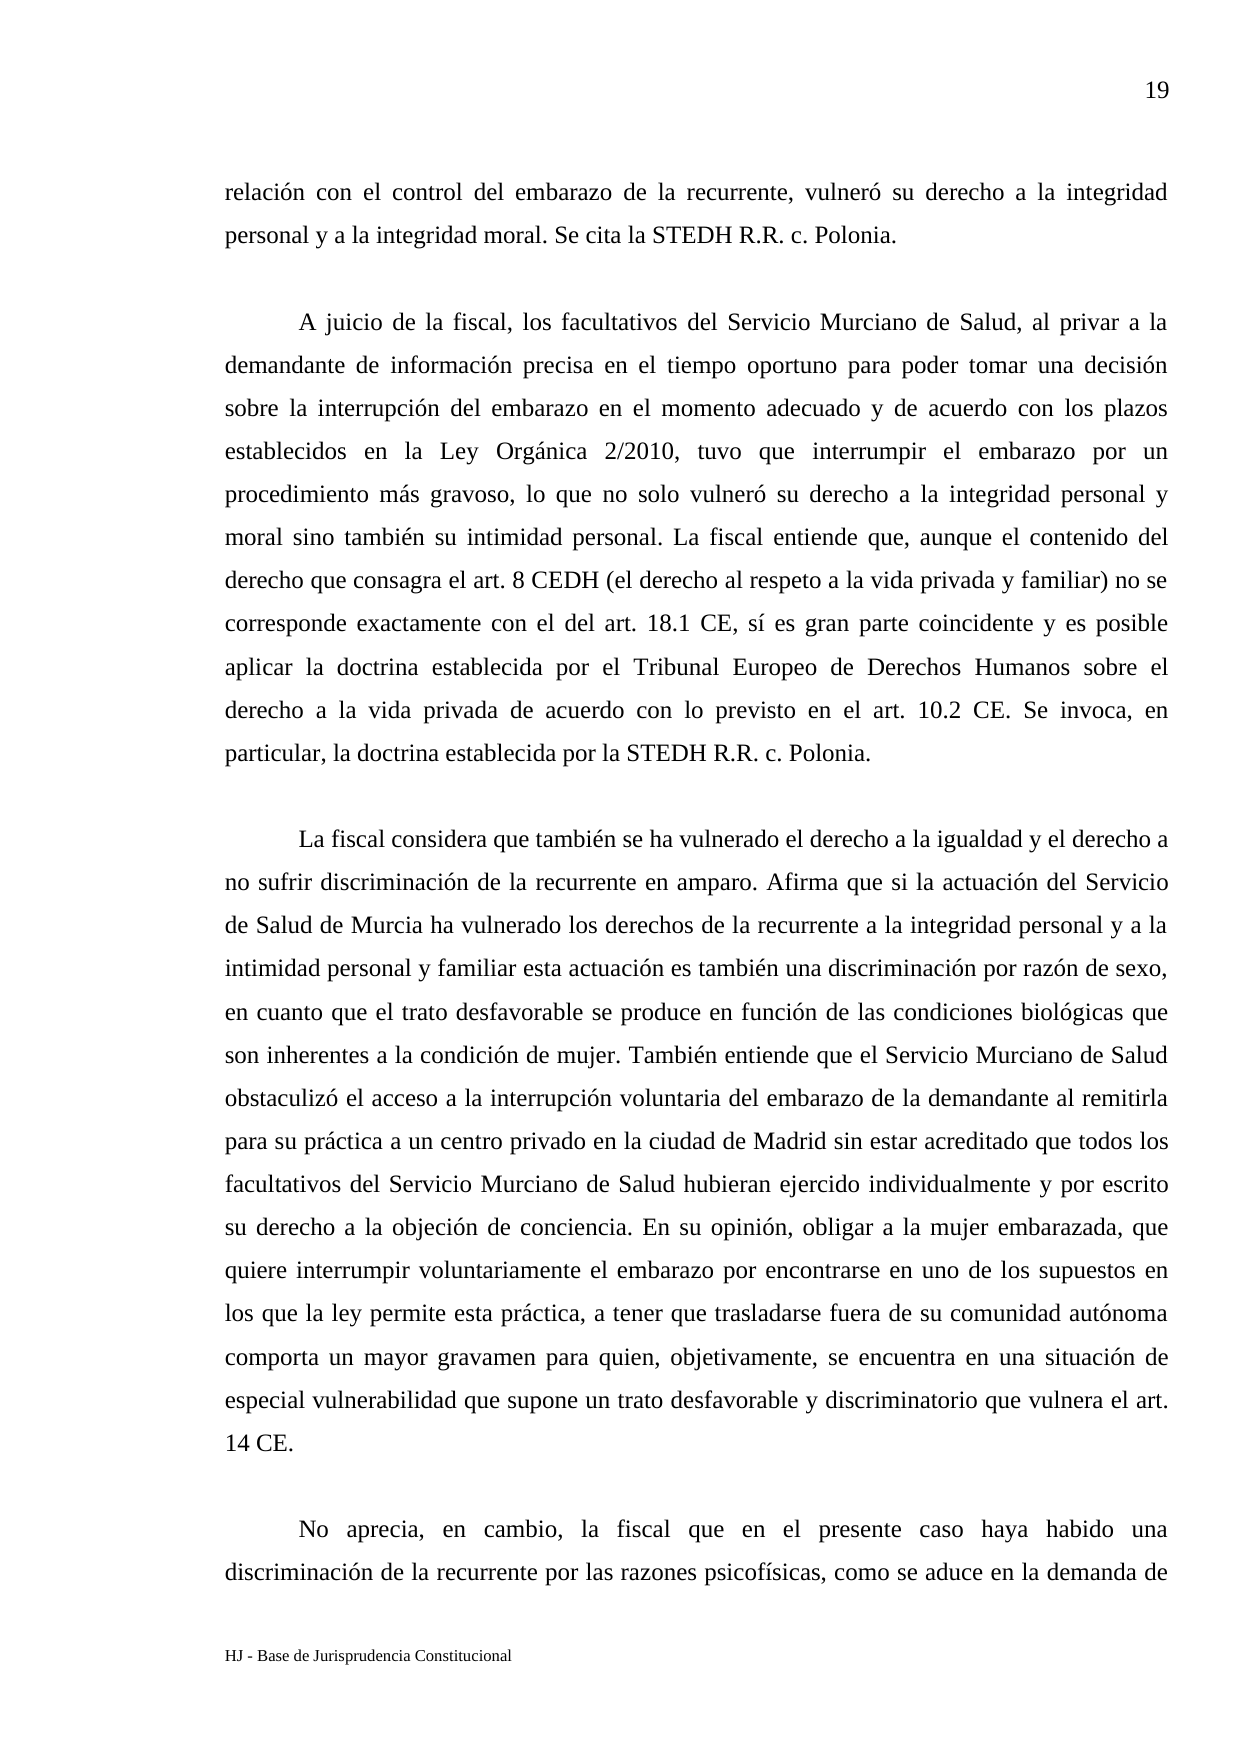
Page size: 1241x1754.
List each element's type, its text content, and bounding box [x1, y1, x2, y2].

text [224, 177, 1169, 249]
text La fiscal considera que también se ha vulnerado el derecho a la igualdad y el derecho a no sufrir discriminación de la recurrente en amparo. Afirma que si la actuación del Servicio de Salud de Murcia ha vulnerado los derechos de la recurrente a la integridad personal y a la intimidad personal y familiar esta actuación es también una discriminación por razón de sexo, en cuanto que el trato desfavorable se produce en función de las condiciones biológicas que son inherentes a la condición de mujer. También entiende que el Servicio Murciano de Salud obstaculizó el acceso a la interrupción voluntaria del embarazo de la demandante al remitirla para su práctica a un centro privado en la ciudad de Madrid sin estar acreditado que todos los facultativos del Servicio Murciano de Salud hubieran ejercido individualmente y por escrito su derecho a la objeción de conciencia. En su opinión, obligar a la mujer embarazada, que quiere interrumpir voluntariamente el embarazo por encontrarse en uno de los supuestos en los que la ley permite esta práctica, a tener que trasladarse fuera de su comunidad autónoma comporta un mayor gravamen para quien, objetivamente, se encuentra en una situación de especial vulnerabilidad que supone un trato desfavorable y discriminatorio que vulnera el art. 14 CE. [224, 824, 1169, 1457]
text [224, 1514, 1169, 1586]
text A juicio de la fiscal, los facultativos del Servicio Murciano de Salud, al privar a la demandante de información precisa en el tiempo oportuno para poder tomar una decisión sobre la interrupción del embarazo en el momento adecuado y de acuerdo con los plazos establecidos en la Ley Orgánica 2/2010, tuvo que interrumpir el embarazo por un procedimiento más gravoso, lo que no solo vulneró su derecho a la integridad personal y moral sino también su intimidad personal. La fiscal entiende que, aunque el contenido del derecho que consagra el art. 8 CEDH (el derecho al respeto a la vida privada y familiar) no se corresponde exactamente con el del art. 18.1 CE, sí es gran parte coincidente y es posible aplicar la doctrina establecida por el Tribunal Europeo de Derechos Humanos sobre el derecho a la vida privada de acuerdo con lo previsto en el art. 10.2 CE. Se invoca, en particular, la doctrina establecida por la STEDH R.R. c. Polonia. [224, 307, 1169, 767]
